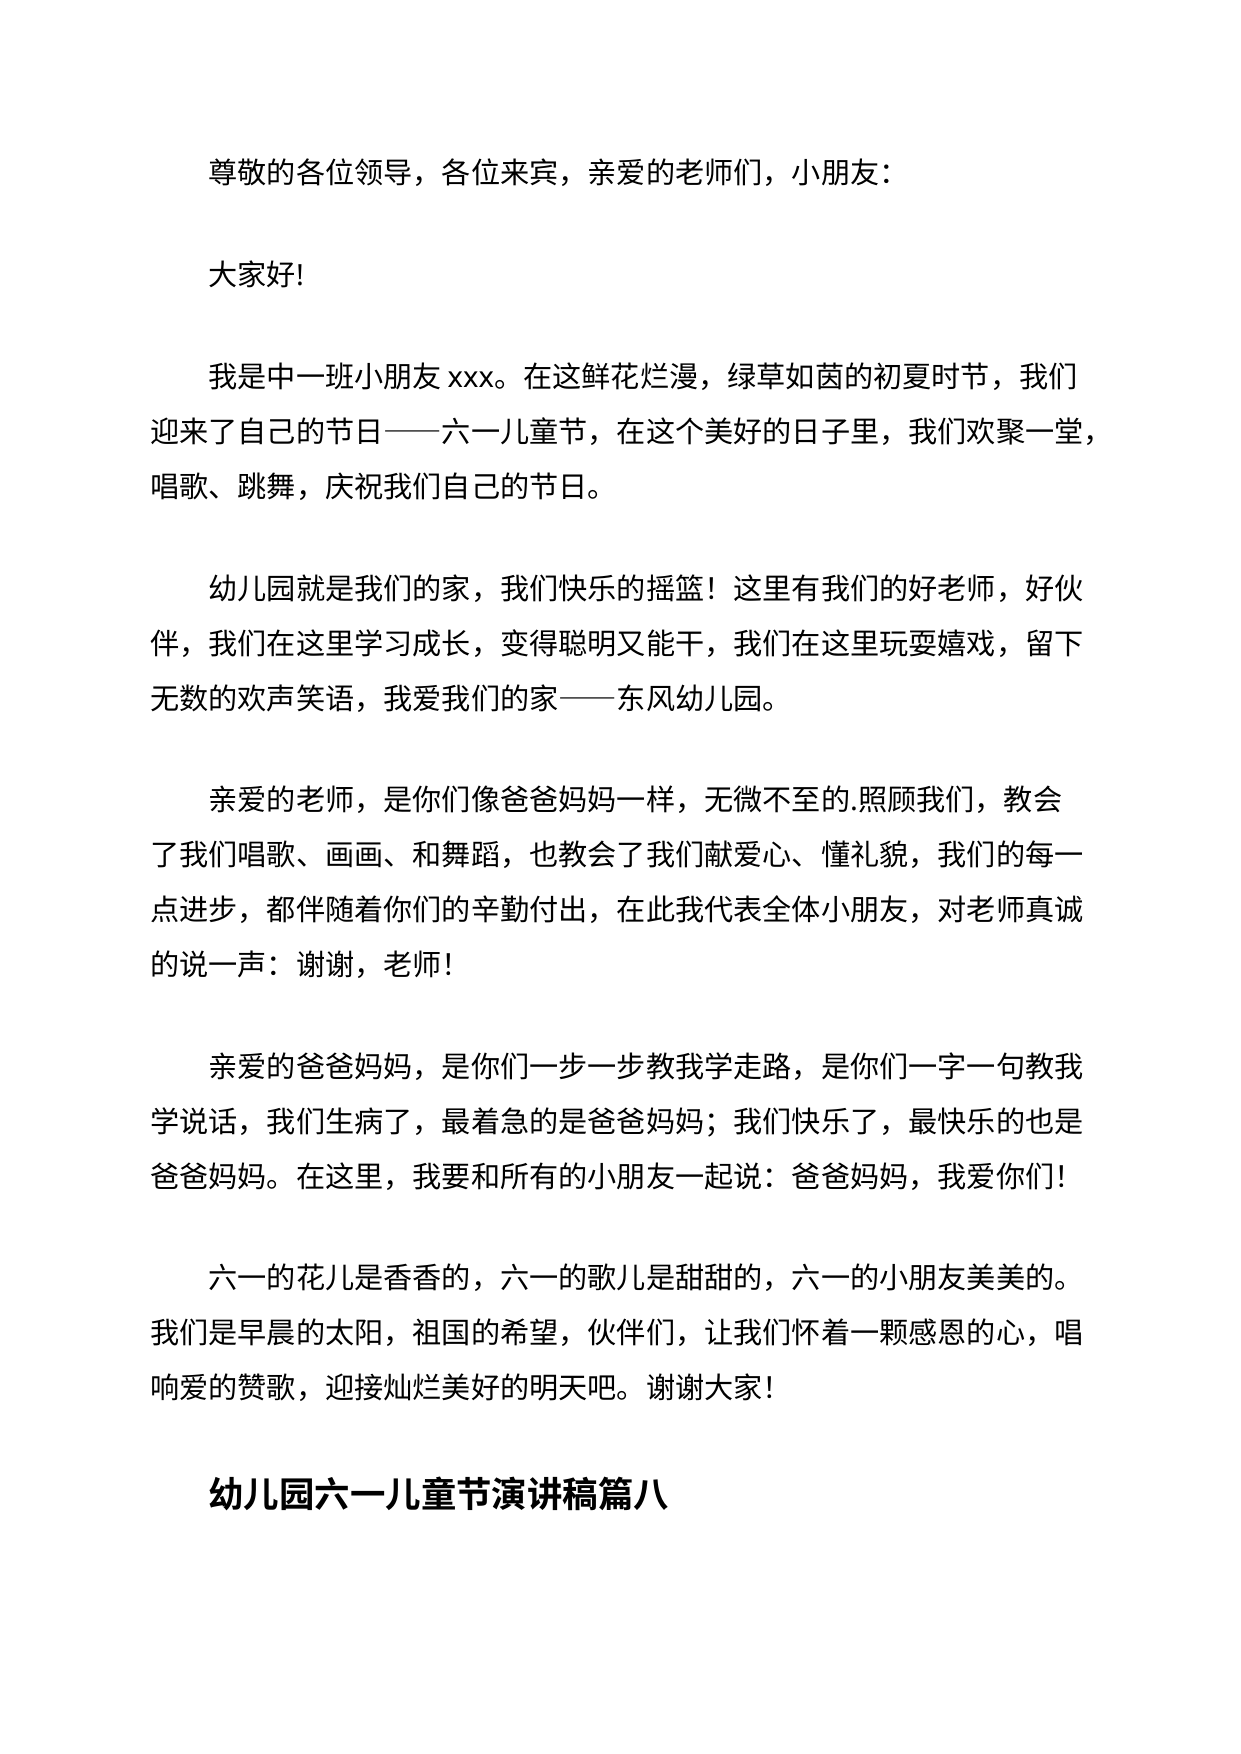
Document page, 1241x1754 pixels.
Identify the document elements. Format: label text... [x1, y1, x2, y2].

text 尊敬的各位领导，各位来宾，亲爱的老师们，小朋友： [150, 150, 1090, 192]
text 我是中一班小朋友xxx。在这鲜花烂漫，绿草如茵的初夏时节，我们迎来了自己的节日——六一儿童节，在这个美好的日子里，我们欢聚一堂，唱歌、跳舞，庆祝我们自己的节日。 [150, 354, 1090, 506]
text 亲爱的爸爸妈妈，是你们一步一步教我学走路，是你们一字一句教我学说话，我们生病了，最着急的是爸爸妈妈；我们快乐了，最快乐的也是爸爸妈妈。在这里，我要和所有的小朋友一起说：爸爸妈妈，我爱你们！ [150, 1043, 1090, 1196]
text 六一的花儿是香香的，六一的歌儿是甜甜的，六一的小朋友美美的。我们是早晨的太阳，祖国的希望，伙伴们，让我们怀着一颗感恩的心，唱响爱的赞歌，迎接灿烂美好的明天吧。谢谢大家！ [150, 1255, 1090, 1407]
text 幼儿园就是我们的家，我们快乐的摇篮！这里有我们的好老师，好伙伴，我们在这里学习成长，变得聪明又能干，我们在这里玩耍嬉戏，留下无数的欢声笑语，我爱我们的家——东风幼儿园。 [150, 565, 1090, 717]
text 亲爱的老师，是你们像爸爸妈妈一样，无微不至的.照顾我们，教会了我们唱歌、画画、和舞蹈，也教会了我们献爱心、懂礼貌，我们的每一点进步，都伴随着你们的辛勤付出，在此我代表全体小朋友，对老师真诚的说一声：谢谢，老师！ [150, 777, 1090, 984]
text 幼儿园六一儿童节演讲稿篇八 [150, 1467, 1090, 1518]
text 大家好! [150, 252, 1090, 294]
